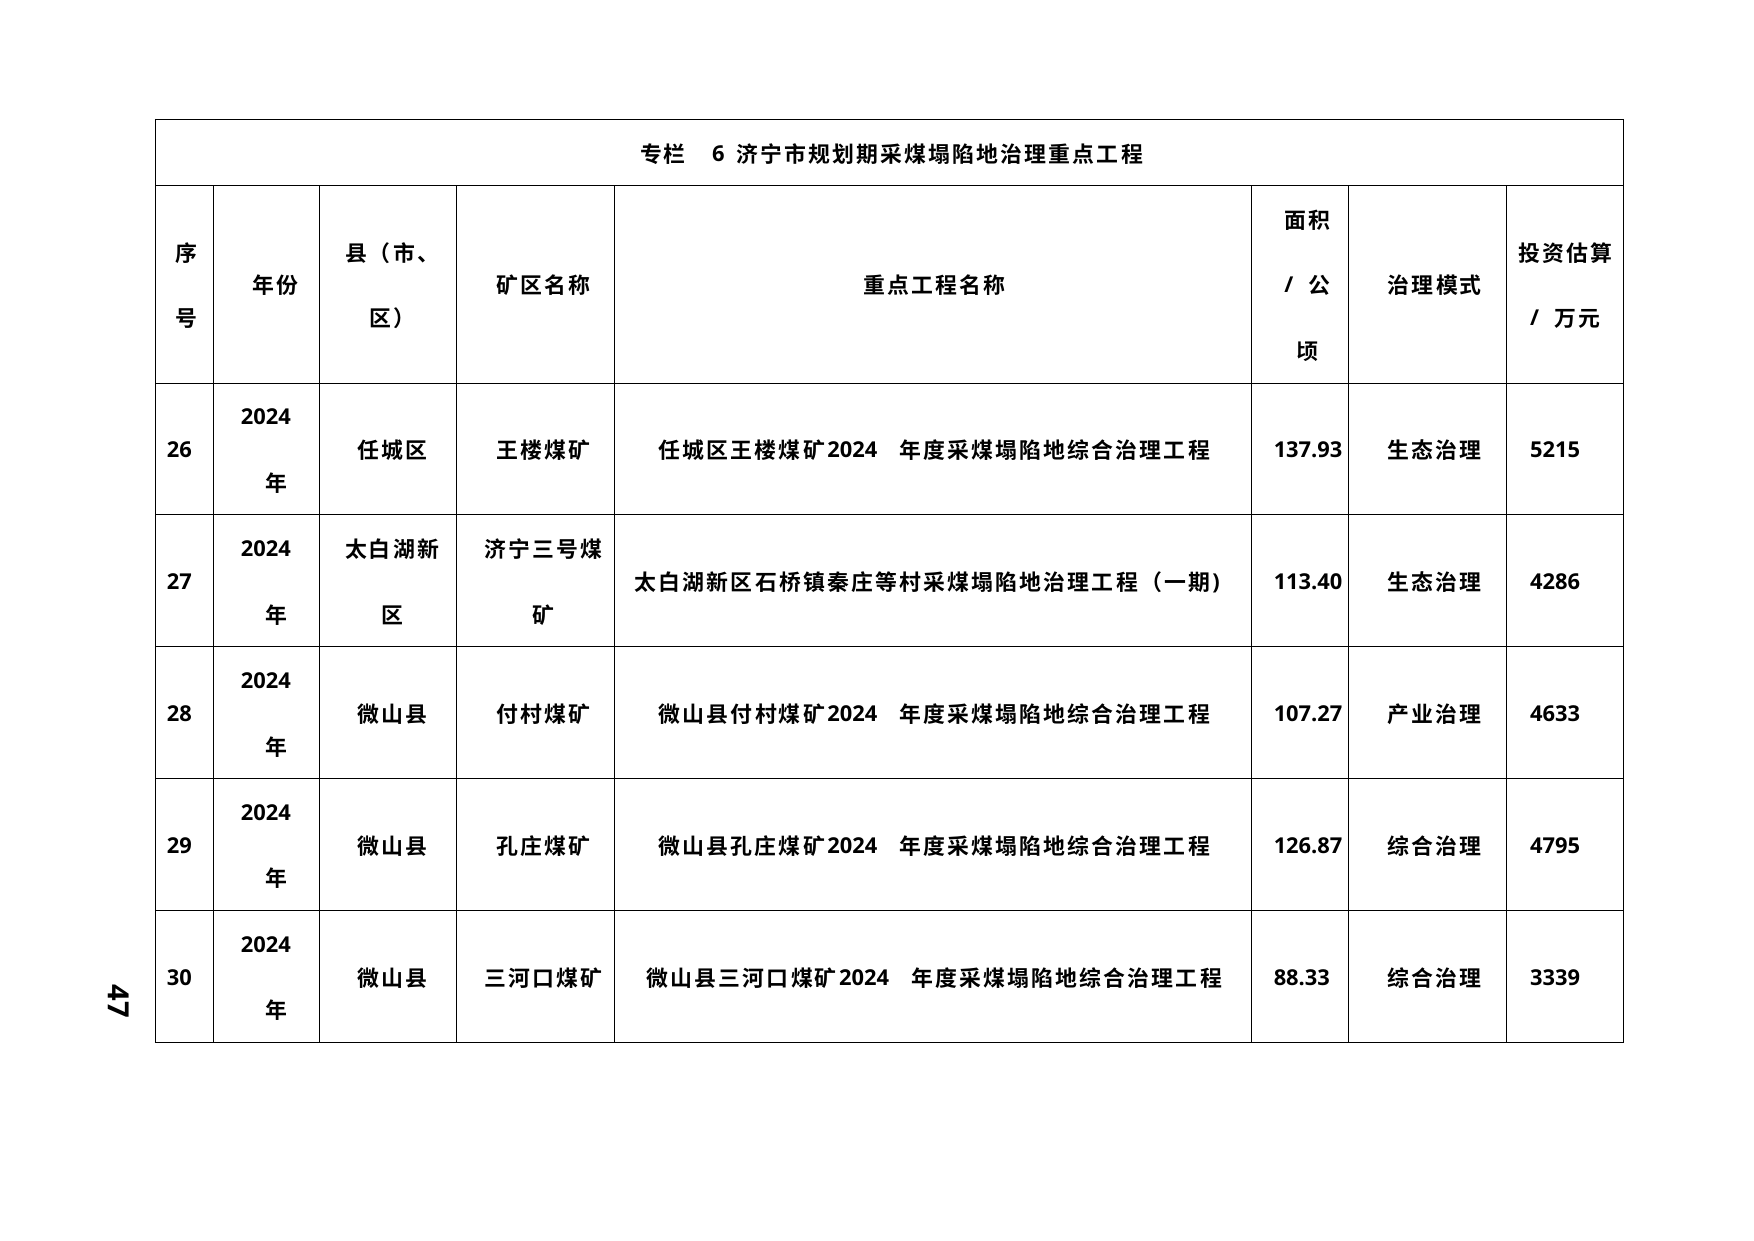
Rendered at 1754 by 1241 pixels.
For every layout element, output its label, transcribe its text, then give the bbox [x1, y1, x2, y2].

table_cell 微山县 [320, 647, 456, 778]
table_cell 投资估算 /万元 [1507, 186, 1623, 382]
table_cell 孔庄煤矿 [457, 779, 614, 910]
table_cell 88.33 [1252, 911, 1348, 1042]
table_cell 太白湖新区石桥镇秦庄等村采煤塌陷地治理工程（一期) [615, 515, 1251, 646]
table_cell 三河口煤矿 [457, 911, 614, 1042]
table_cell 30 [156, 911, 213, 1042]
table_cell 29 [156, 779, 213, 910]
table_cell 126.87 [1252, 779, 1348, 910]
table_cell 28 [156, 647, 213, 778]
table_cell 4286 [1507, 515, 1623, 646]
table_cell 年份 [214, 186, 319, 382]
table_cell 综合治理 [1349, 779, 1506, 910]
table_cell 王楼煤矿 [457, 384, 614, 514]
table_cell 4795 [1507, 779, 1623, 910]
table_cell 3339 [1507, 911, 1623, 1042]
table_cell 微山县 [320, 779, 456, 910]
table_cell 太白湖新区 [320, 515, 456, 646]
table_cell 5215 [1507, 384, 1623, 514]
table_cell 县（市、区） [320, 186, 456, 382]
table_cell 微山县三河口煤矿2024年度采煤塌陷地综合治理工程 [615, 911, 1251, 1042]
table_cell 生态治理 [1349, 515, 1506, 646]
table_cell 微山县 [320, 911, 456, 1042]
table_cell 27 [156, 515, 213, 646]
table_cell 付村煤矿 [457, 647, 614, 778]
table_cell 2024年 [214, 515, 319, 646]
table_cell 济宁三号煤矿 [457, 515, 614, 646]
table_cell 任城区王楼煤矿2024年度采煤塌陷地综合治理工程 [615, 384, 1251, 514]
table_cell 2024年 [214, 911, 319, 1042]
table_cell 微山县付村煤矿2024年度采煤塌陷地综合治理工程 [615, 647, 1251, 778]
table_cell 4633 [1507, 647, 1623, 778]
table_cell 矿区名称 [457, 186, 614, 382]
table_cell 综合治理 [1349, 911, 1506, 1042]
table_header 专栏 6 济宁市规划期采煤塌陷地治理重点工程 [156, 120, 1623, 185]
table_cell 微山县孔庄煤矿2024年度采煤塌陷地综合治理工程 [615, 779, 1251, 910]
table_cell 任城区 [320, 384, 456, 514]
table_cell 107.27 [1252, 647, 1348, 778]
table_cell 序号 [156, 186, 213, 382]
table_cell 26 [156, 384, 213, 514]
table_cell 2024年 [214, 779, 319, 910]
table_cell 2024年 [214, 384, 319, 514]
table_cell 生态治理 [1349, 384, 1506, 514]
table_cell 重点工程名称 [615, 186, 1251, 382]
table_cell 113.40 [1252, 515, 1348, 646]
table_cell 治理模式 [1349, 186, 1506, 382]
table_cell 面积 /公顷 [1252, 186, 1348, 382]
table_cell 2024年 [214, 647, 319, 778]
table_cell 产业治理 [1349, 647, 1506, 778]
table_cell 137.93 [1252, 384, 1348, 514]
